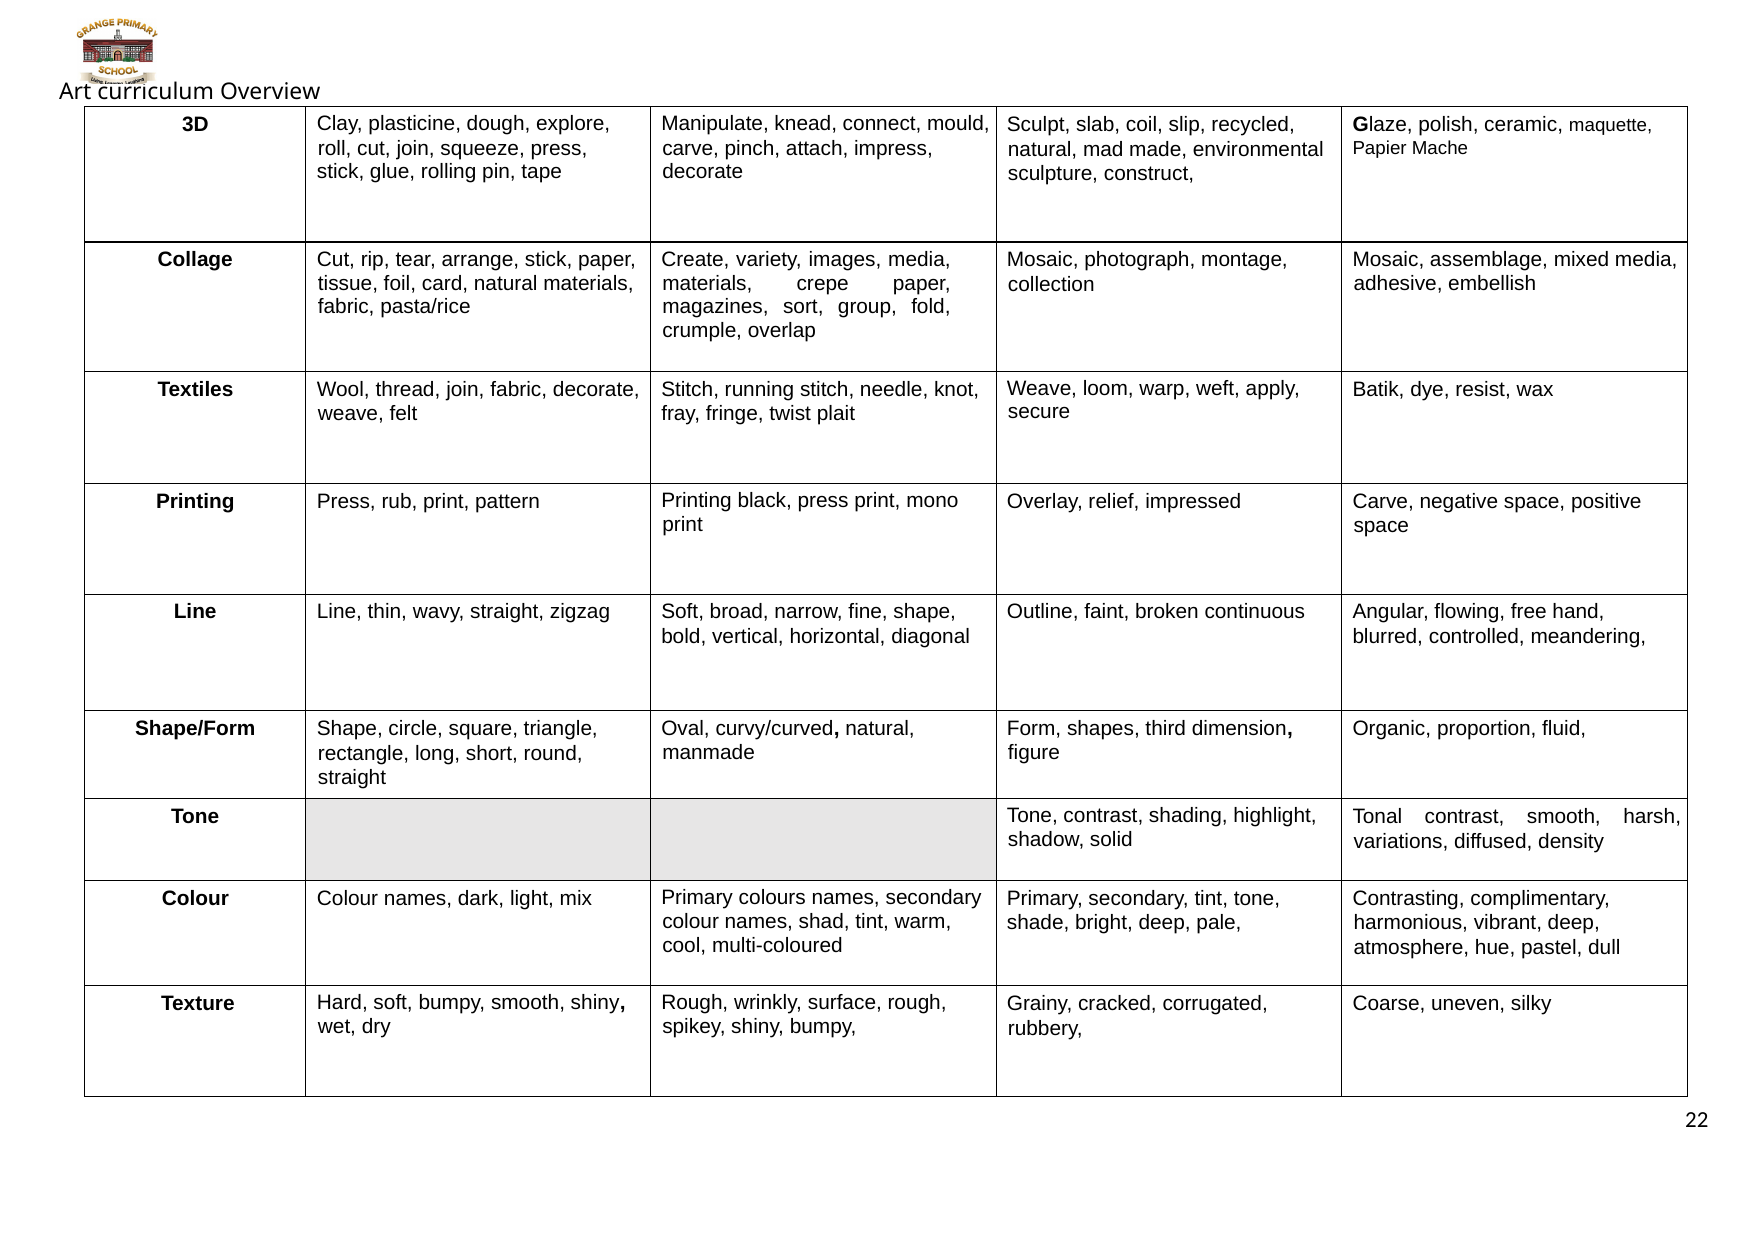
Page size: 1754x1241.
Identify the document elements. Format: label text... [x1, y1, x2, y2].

table_cell Hard, soft, bumpy, smooth, shiny, wet, dry [306, 986, 650, 1096]
table_cell Collage [85, 243, 305, 371]
table_cell Soft, broad, narrow, fine, shape, bold, vertical, horizontal, diagonal [651, 595, 996, 710]
table_cell Printing [85, 484, 305, 594]
table_cell Colour [85, 881, 305, 985]
table_cell Tonal contrast, smooth, harsh, variations, diffused, density [1342, 799, 1687, 880]
table_cell Weave, loom, warp, weft, apply, secure [997, 372, 1341, 483]
table_cell Clay, plasticine, dough, explore, roll, cut, join, squeeze, press, stick, glue, rolling pin, tape [306, 107, 650, 241]
picture [76, 18, 158, 84]
table_cell Texture [85, 986, 305, 1096]
table_cell Colour names, dark, light, mix [306, 881, 650, 985]
table_cell Organic, proportion, fluid, [1342, 711, 1687, 798]
table_cell Rough, wrinkly, surface, rough, spikey, shiny, bumpy, [651, 986, 996, 1096]
table_cell [651, 799, 996, 880]
table_cell Angular, flowing, free hand, blurred, controlled, meandering, [1342, 595, 1687, 710]
table_cell Cut, rip, tear, arrange, stick, paper, tissue, foil, card, natural materials, fabric, pasta/rice [306, 243, 650, 371]
table_cell Carve, negative space, positive space [1342, 484, 1687, 594]
table_cell Glaze, polish, ceramic, maquette, Papier Mache [1342, 107, 1687, 241]
table_cell Mosaic, assemblage, mixed media, adhesive, embellish [1342, 243, 1687, 371]
table_cell Batik, dye, resist, wax [1342, 372, 1687, 483]
table_cell Mosaic, photograph, montage, collection [997, 243, 1341, 371]
table_cell Coarse, uneven, silky [1342, 986, 1687, 1096]
table_cell Grainy, cracked, corrugated, rubbery, [997, 986, 1341, 1096]
table_cell Contrasting, complimentary, harmonious, vibrant, deep, atmosphere, hue, pastel, dull [1342, 881, 1687, 985]
table_cell Sculpt, slab, coil, slip, recycled, natural, mad made, environmental sculpture, construct, [997, 107, 1341, 241]
table_cell Line [85, 595, 305, 710]
table_cell Press, rub, print, pattern [306, 484, 650, 594]
table_cell 3D [85, 107, 305, 241]
table_cell Tone, contrast, shading, highlight, shadow, solid [997, 799, 1341, 880]
table_cell Printing black, press print, mono print [651, 484, 996, 594]
table_cell Primary colours names, secondary colour names, shad, tint, warm, cool, multi-coloured [651, 881, 996, 985]
table_cell Create, variety, images, media, materials, crepe paper, magazines, sort, group, fold, crumple, overlap [651, 243, 996, 371]
table_cell Tone [85, 799, 305, 880]
table_cell Line, thin, wavy, straight, zigzag [306, 595, 650, 710]
table_cell Form, shapes, third dimension, figure [997, 711, 1341, 798]
table_cell Primary, secondary, tint, tone, shade, bright, deep, pale, [997, 881, 1341, 985]
table_cell Oval, curvy/curved, natural, manmade [651, 711, 996, 798]
table_cell Overlay, relief, impressed [997, 484, 1341, 594]
table_cell Manipulate, knead, connect, mould, carve, pinch, attach, impress, decorate [651, 107, 996, 241]
table_cell Shape, circle, square, triangle, rectangle, long, short, round, straight [306, 711, 650, 798]
table_cell Outline, faint, broken continuous [997, 595, 1341, 710]
table_cell [306, 799, 650, 880]
table_cell Stitch, running stitch, needle, knot, fray, fringe, twist plait [651, 372, 996, 483]
table_cell Wool, thread, join, fabric, decorate, weave, felt [306, 372, 650, 483]
table_cell Shape/Form [85, 711, 305, 798]
table_cell Textiles [85, 372, 305, 483]
